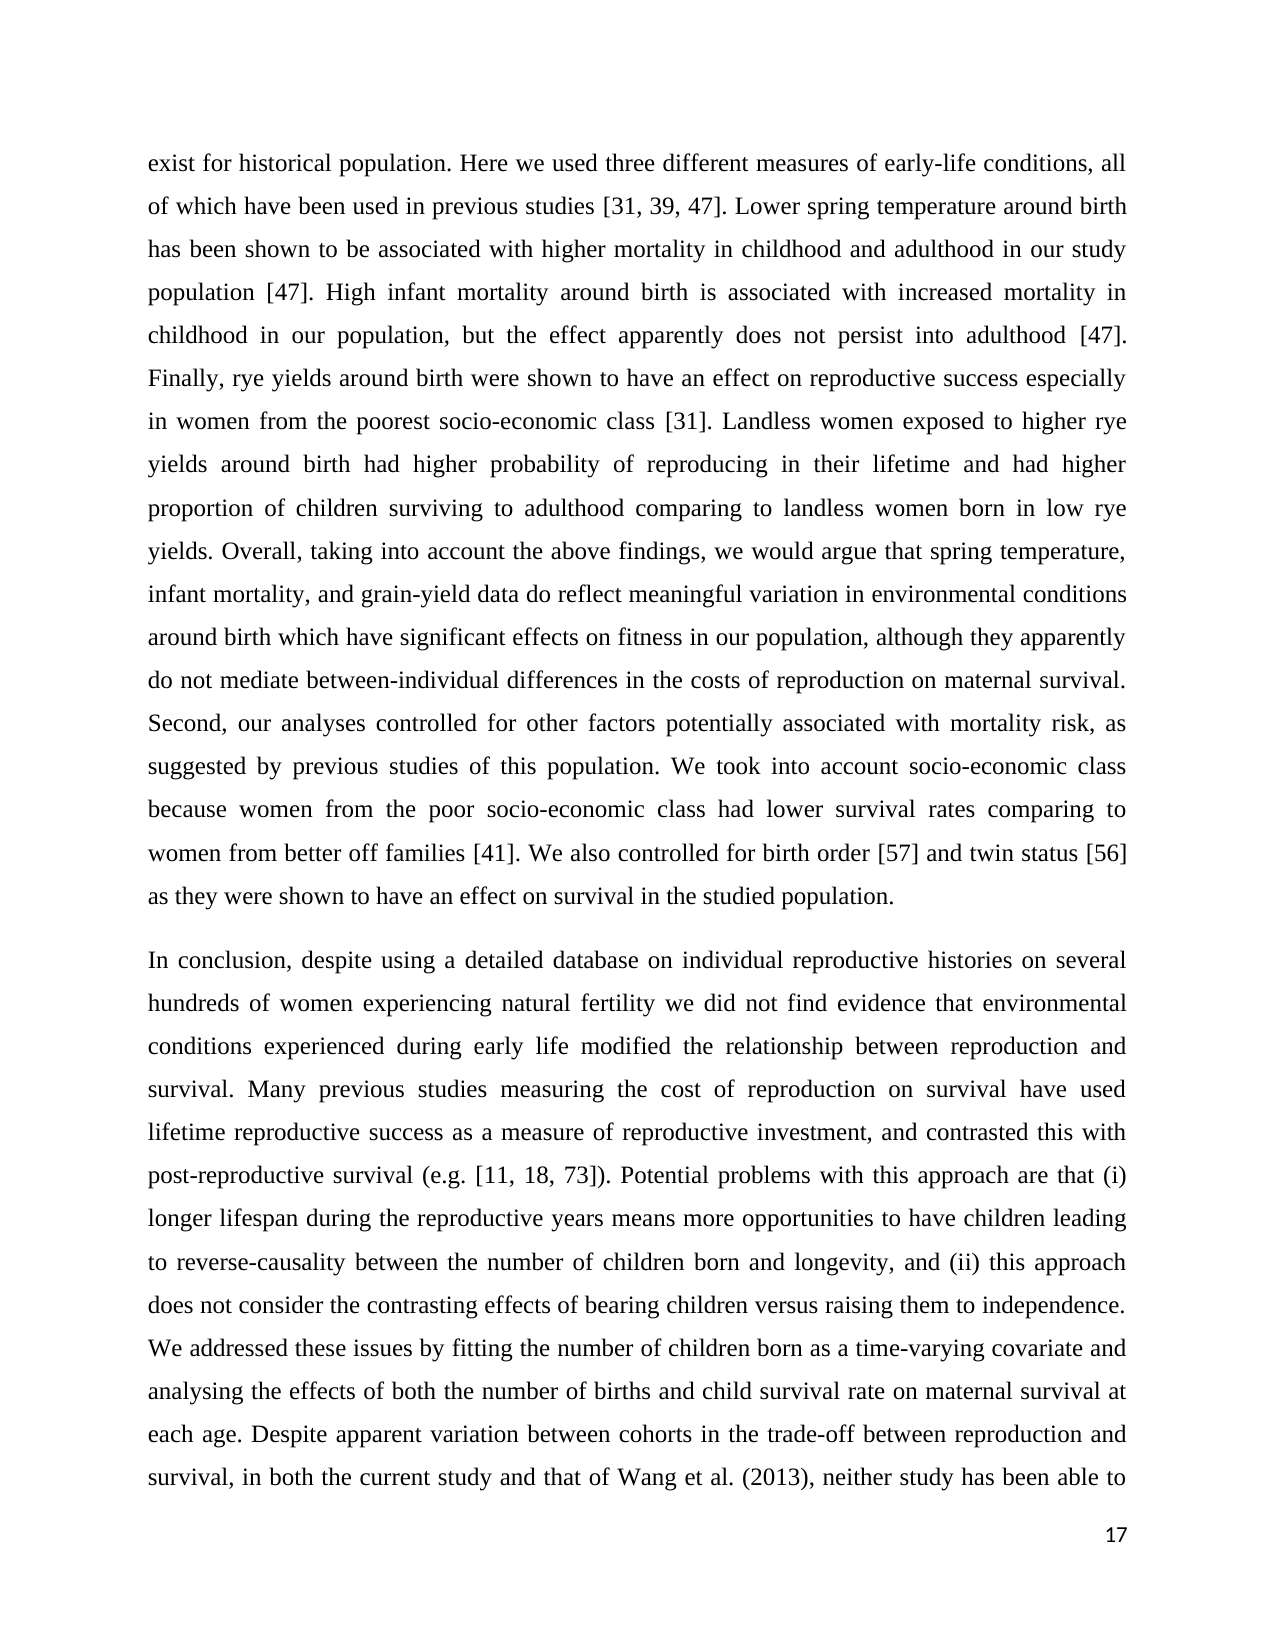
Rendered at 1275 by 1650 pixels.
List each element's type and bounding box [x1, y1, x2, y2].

text [148, 945, 1127, 1491]
text [148, 148, 1127, 909]
